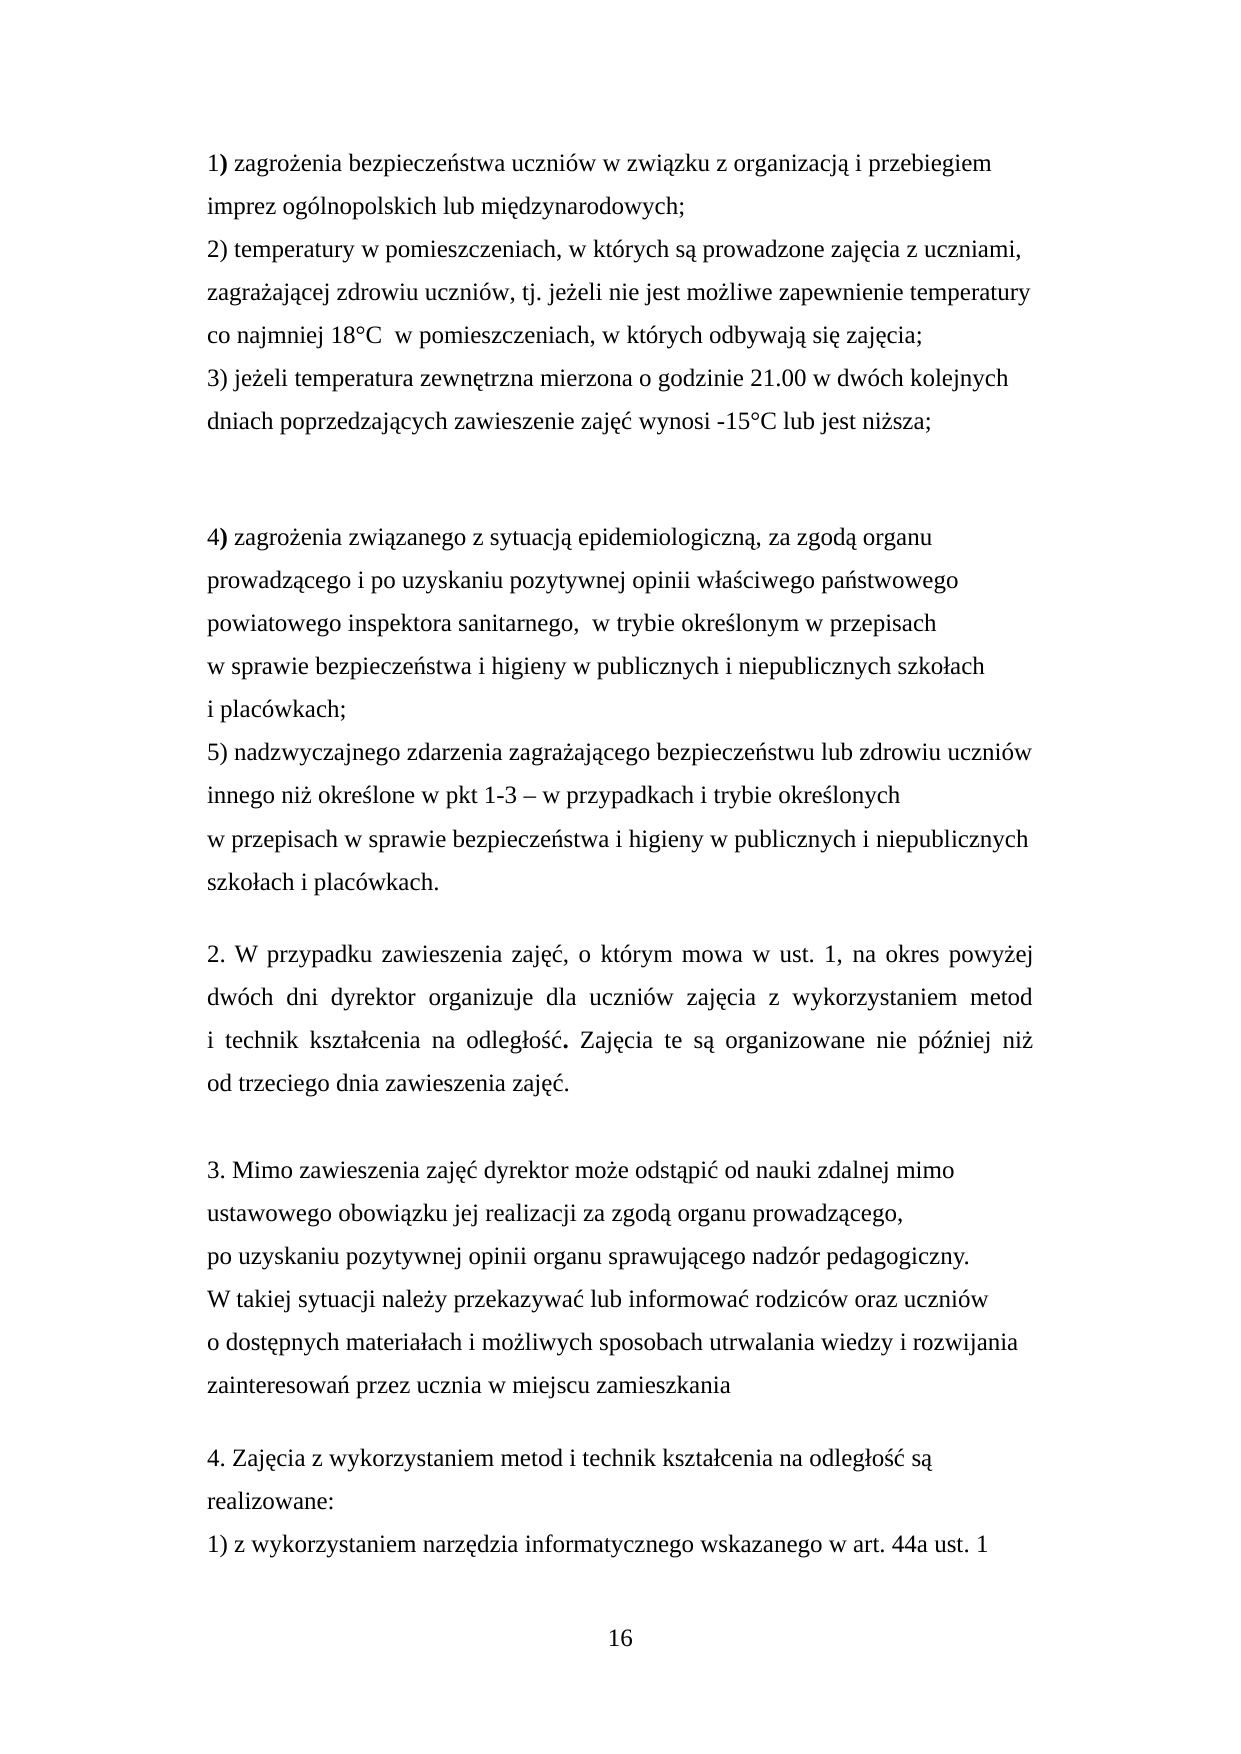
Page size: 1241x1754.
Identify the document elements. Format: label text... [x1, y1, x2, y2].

text 1) zagrożenia bezpieczeństwa uczniów w związku z organizacją i przebiegiem imprez ogólnopolskich lub międzynarodowych; 2) temperatury w pomieszczeniach, w których są prowadzone zajęcia z uczniami, zagrażającej zdrowiu uczniów, tj. jeżeli nie jest możliwe zapewnienie temperatury co najmniej 18°C w pomieszczeniach, w których odbywają się zajęcia; 3) jeżeli temperatura zewnętrzna mierzona o godzinie 21.00 w dwóch kolejnych dniach poprzedzających zawieszenie zajęć wynosi -15°C lub jest niższa; [207, 148, 1033, 478]
text 2. W przypadku zawieszenia zajęć, o którym mowa w ust. 1, na okres powyżej dwóch dni dyrektor organizuje dla uczniów zajęcia z wykorzystaniem metod i technik kształcenia na odległość. Zajęcia te są organizowane nie później niż od trzeciego dnia zawieszenia zajęć. [207, 939, 1033, 1097]
text 3. Mimo zawieszenia zajęć dyrektor może odstąpić od nauki zdalnej mimo ustawowego obowiązku jej realizacji za zgodą organu prowadzącego, po uzyskaniu pozytywnej opinii organu sprawującego nadzór pedagogiczny. W takiej sytuacji należy przekazywać lub informować rodziców oraz uczniów o dostępnych materiałach i możliwych sposobach utrwalania wiedzy i rozwijania zainteresowań przez ucznia w miejscu zamieszkania [207, 1155, 1033, 1399]
text 4) zagrożenia związanego z sytuacją epidemiologiczną, za zgodą organu prowadzącego i po uzyskaniu pozytywnej opinii właściwego państwowego powiatowego inspektora sanitarnego, w trybie określonym w przepisach w sprawie bezpieczeństwa i higieny w publicznych i niepublicznych szkołach i placówkach; 5) nadzwyczajnego zdarzenia zagrażającego bezpieczeństwu lub zdrowiu uczniów innego niż określone w pkt 1-3 – w przypadkach i trybie określonych w przepisach w sprawie bezpieczeństwa i higieny w publicznych i niepublicznych szkołach i placówkach. [207, 522, 1033, 896]
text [207, 1443, 1033, 1558]
